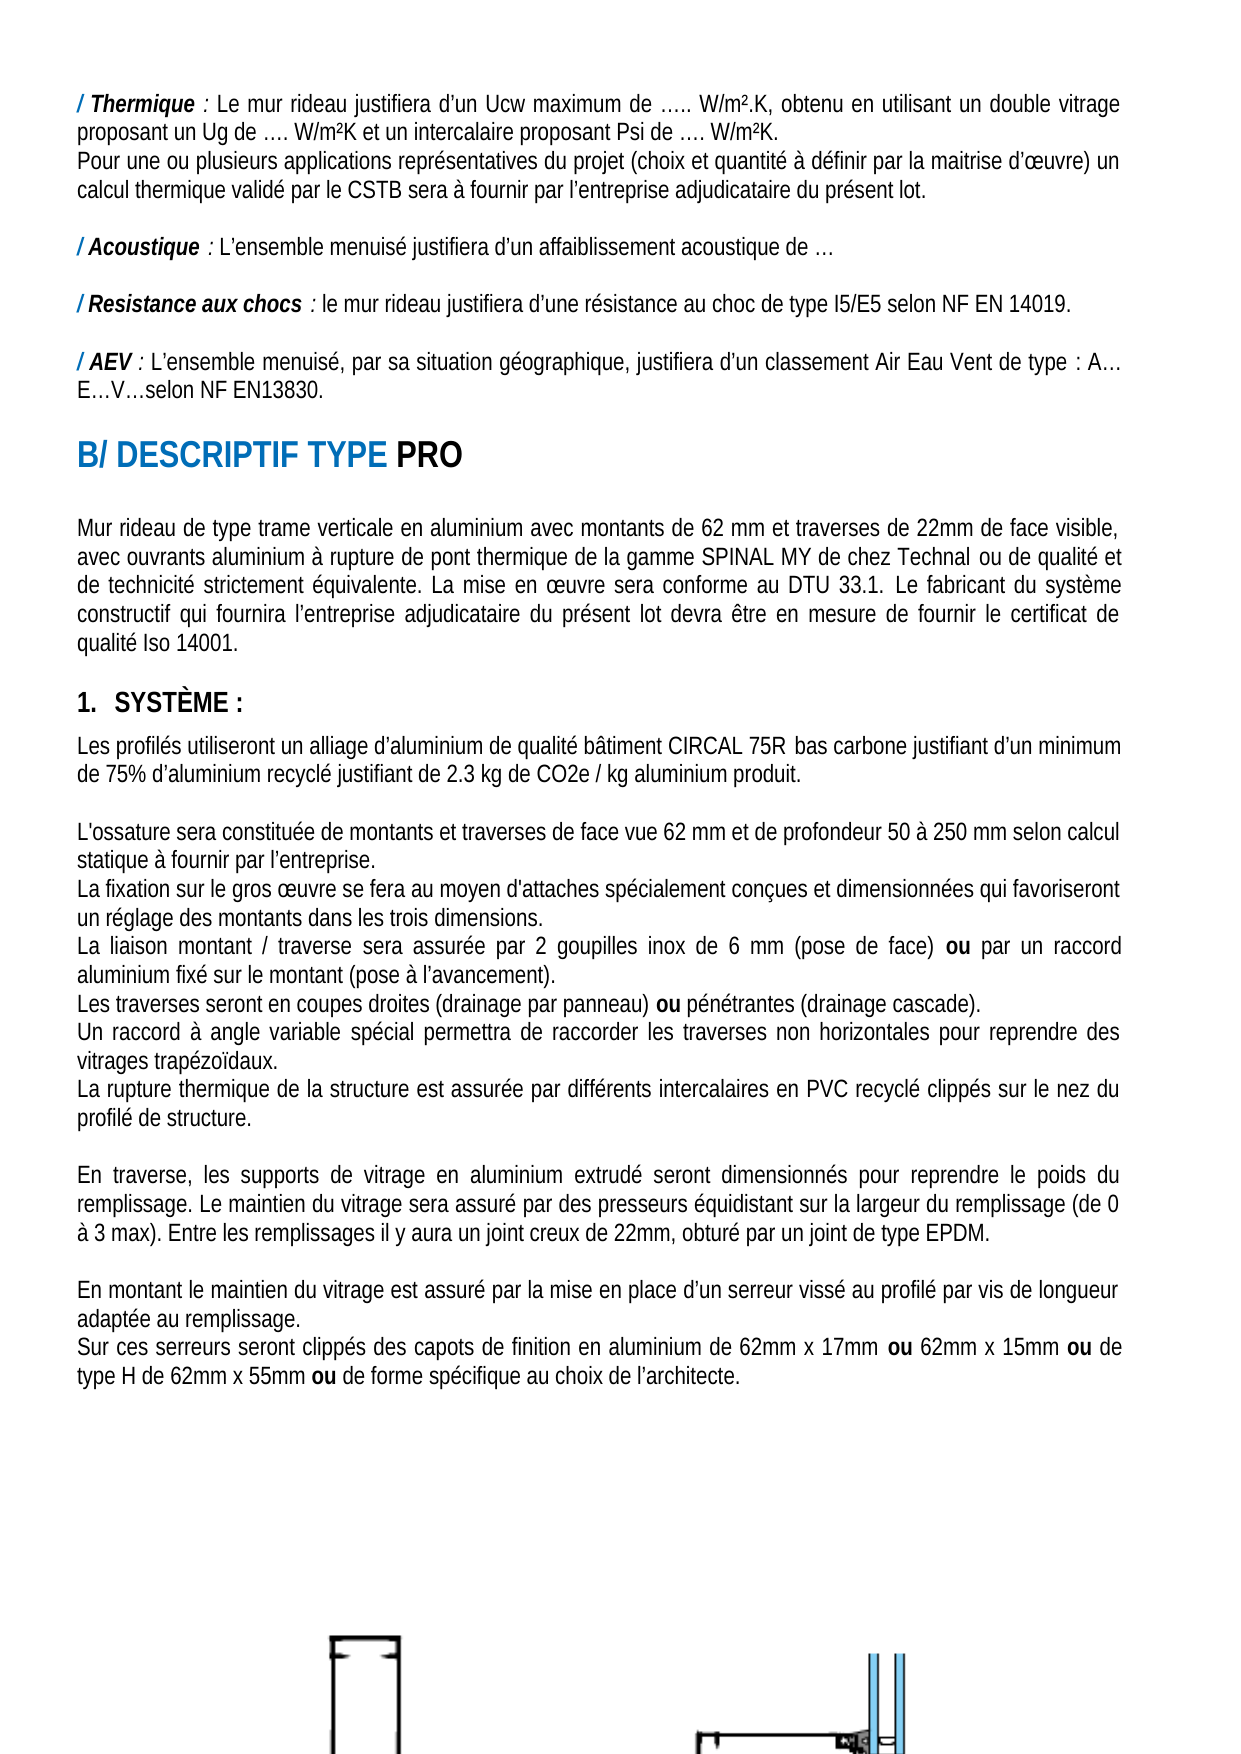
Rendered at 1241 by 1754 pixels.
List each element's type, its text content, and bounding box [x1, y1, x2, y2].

list système : [77, 685, 1122, 718]
text Mur rideau de type trame verticale en aluminium avec montants de 62 mm et traverses de 22mm de face visible, avec ouvrants aluminium à rupture de pont thermique de la gamme SPINAL MY de chez Technal ou de qualité et de technicité strictement équivalente. La mise en œuvre sera conforme au DTU 33.1. Le fabricant du système constructif qui fournira l’entreprise adjudicataire du présent lot devra être en mesure de fournir le certificat de qualité Iso 14001. [77, 513, 1122, 656]
text / Acoustique : L’ensemble menuisé justifiera d’un affaiblissement acoustique de … [77, 232, 1122, 261]
text En traverse, les supports de vitrage en aluminium extrudé seront dimensionnés pour reprendre le poids du remplissage. Le maintien du vitrage sera assuré par des presseurs équidistant sur la largeur du remplissage (de 0 à 3 max). Entre les remplissages il y aura un joint creux de 22mm, obturé par un joint de type EPDM. [77, 1160, 1122, 1246]
text Les profilés utiliseront un alliage d’aluminium de qualité bâtiment CIRCAL 75R bas carbone justifiant d’un minimum de 75% d’aluminium recyclé justifiant de 2.3 kg de CO2e / kg aluminium produit. [77, 731, 1122, 788]
text Sur ces serreurs seront clippés des capots de finition en aluminium de 62mm x 17mm ou 62mm x 15mm ou de type H de 62mm x 55mm ou de forme spécifique au choix de l’architecte. [77, 1332, 1122, 1389]
text B/ Descriptif type PRO [77, 432, 1122, 475]
text / Thermique : Le mur rideau justifiera d’un Ucw maximum de ….. W/m².K, obtenu en utilisant un double vitrage proposant un Ug de …. W/m²K et un intercalaire proposant Psi de …. W/m²K. [77, 89, 1122, 146]
text La fixation sur le gros œuvre se fera au moyen d'attaches spécialement conçues et dimensionnées qui favoriseront un réglage des montants dans les trois dimensions. [77, 874, 1122, 931]
text Un raccord à angle variable spécial permettra de raccorder les traverses non horizontales pour reprendre des vitrages trapézoïdaux. [77, 1017, 1122, 1074]
text La liaison montant / traverse sera assurée par 2 goupilles inox de 6 mm (pose de face) ou par un raccord aluminium fixé sur le montant (pose à l’avancement). [77, 931, 1122, 988]
picture [218, 1609, 517, 1754]
text En montant le maintien du vitrage est assuré par la mise en place d’un serreur vissé au profilé par vis de longueur adaptée au remplissage. [77, 1275, 1122, 1332]
text / AEV : L’ensemble menuisé, par sa situation géographique, justifiera d’un classement Air Eau Vent de type : A…E…V…selon NF EN13830. [77, 346, 1122, 404]
text Les traverses seront en coupes droites (drainage par panneau) ou pénétrantes (drainage cascade). [77, 988, 1122, 1017]
text / Resistance aux chocs : le mur rideau justifiera d’une résistance au choc de type I5/E5 selon NF EN 14019. [77, 289, 1122, 318]
text Pour une ou plusieurs applications représentatives du projet (choix et quantité à définir par la maitrise d’œuvre) un calcul thermique validé par le CSTB sera à fournir par l’entreprise adjudicataire du présent lot. [77, 146, 1122, 203]
picture [673, 1621, 933, 1754]
text La rupture thermique de la structure est assurée par différents intercalaires en PVC recyclé clippés sur le nez du profilé de structure. [77, 1074, 1122, 1132]
text L'ossature sera constituée de montants et traverses de face vue 62 mm et de profondeur 50 à 250 mm selon calcul statique à fournir par l’entreprise. [77, 817, 1122, 874]
